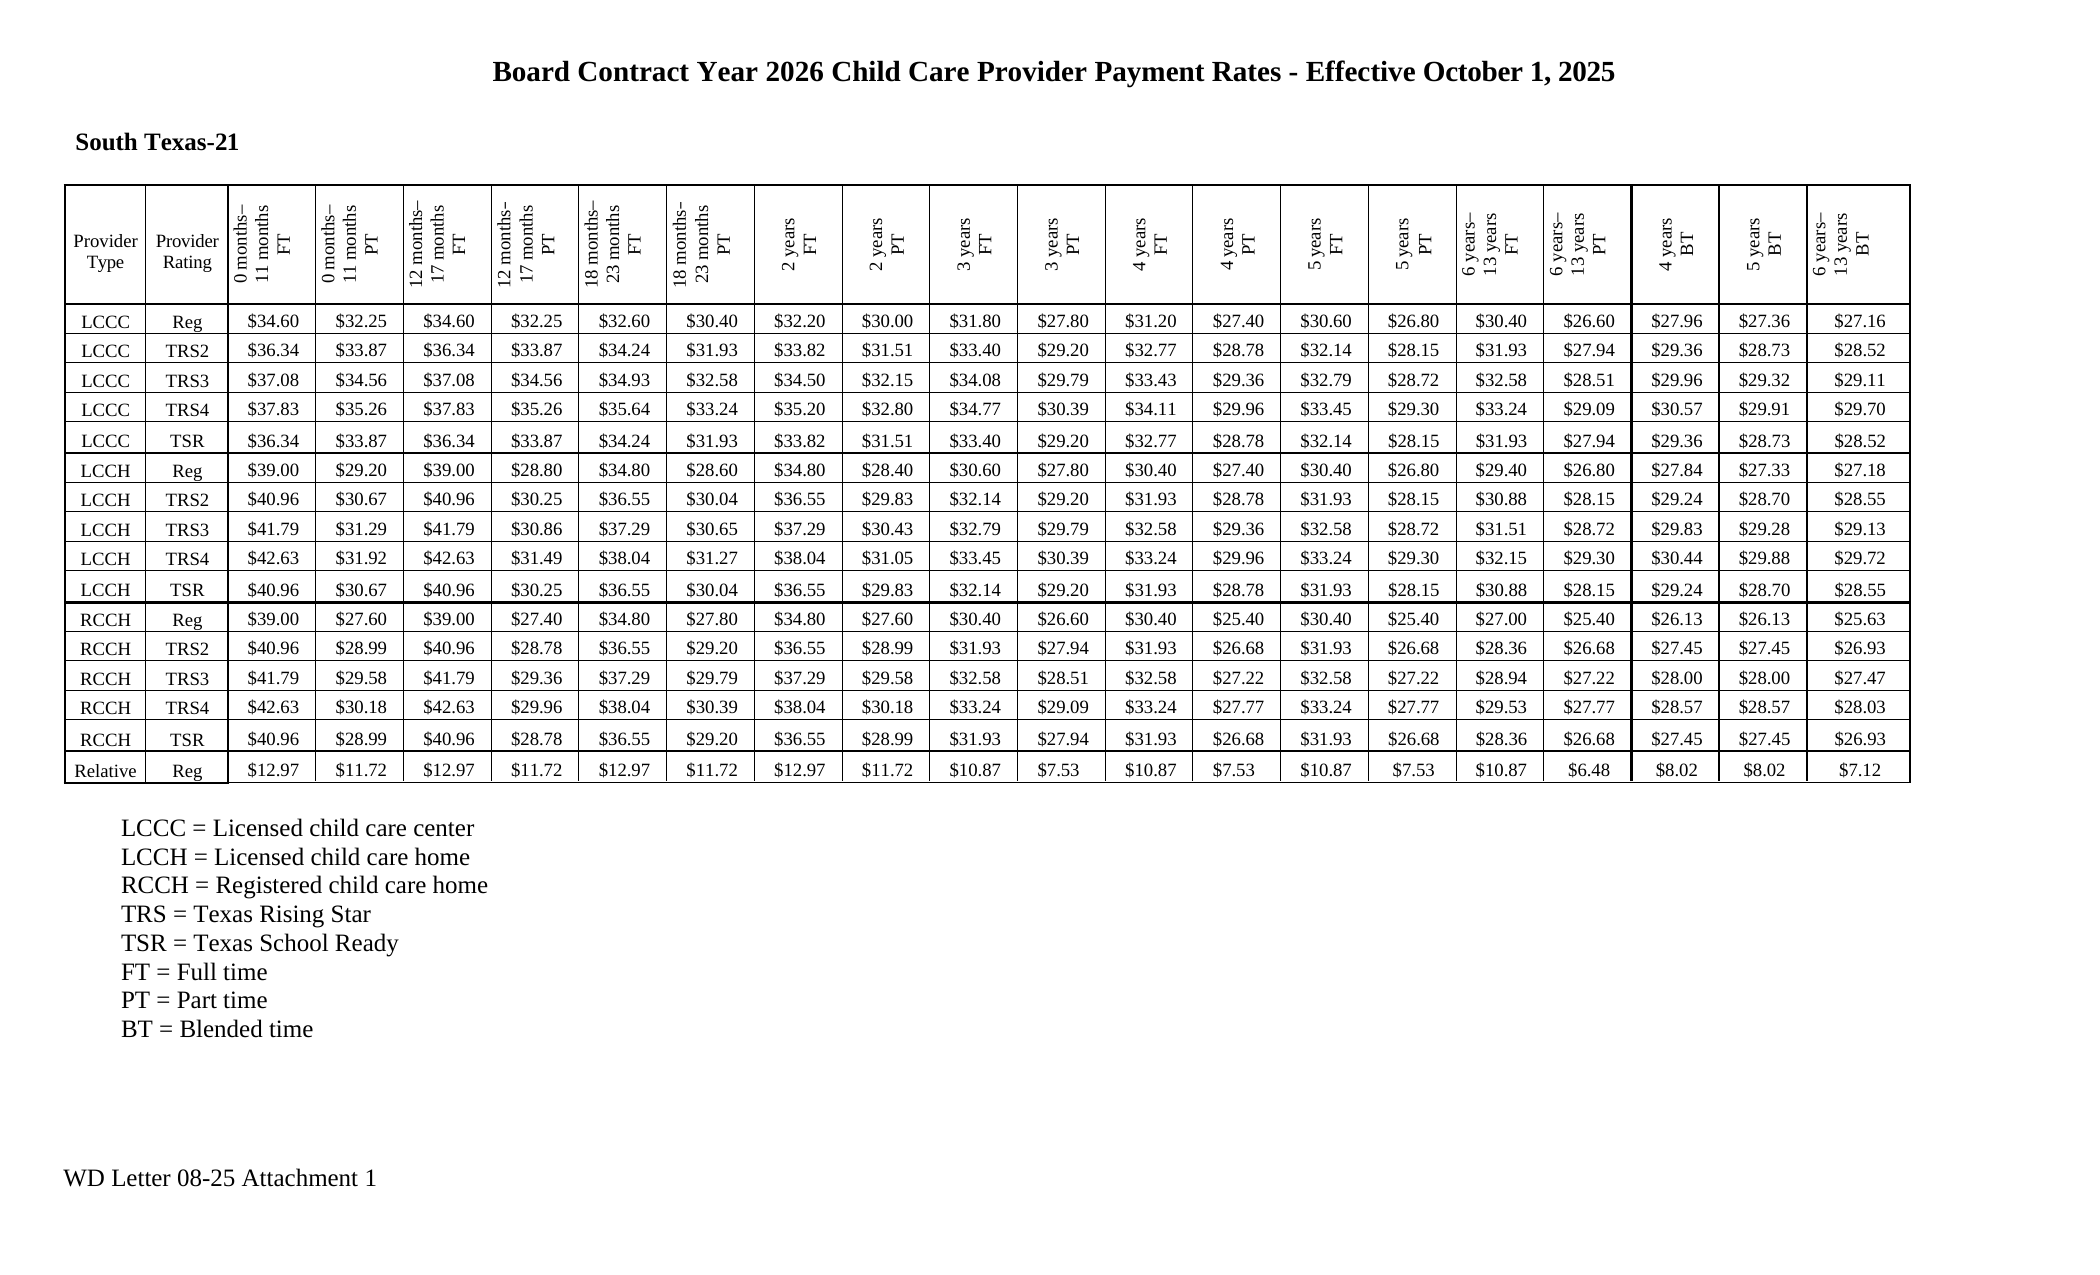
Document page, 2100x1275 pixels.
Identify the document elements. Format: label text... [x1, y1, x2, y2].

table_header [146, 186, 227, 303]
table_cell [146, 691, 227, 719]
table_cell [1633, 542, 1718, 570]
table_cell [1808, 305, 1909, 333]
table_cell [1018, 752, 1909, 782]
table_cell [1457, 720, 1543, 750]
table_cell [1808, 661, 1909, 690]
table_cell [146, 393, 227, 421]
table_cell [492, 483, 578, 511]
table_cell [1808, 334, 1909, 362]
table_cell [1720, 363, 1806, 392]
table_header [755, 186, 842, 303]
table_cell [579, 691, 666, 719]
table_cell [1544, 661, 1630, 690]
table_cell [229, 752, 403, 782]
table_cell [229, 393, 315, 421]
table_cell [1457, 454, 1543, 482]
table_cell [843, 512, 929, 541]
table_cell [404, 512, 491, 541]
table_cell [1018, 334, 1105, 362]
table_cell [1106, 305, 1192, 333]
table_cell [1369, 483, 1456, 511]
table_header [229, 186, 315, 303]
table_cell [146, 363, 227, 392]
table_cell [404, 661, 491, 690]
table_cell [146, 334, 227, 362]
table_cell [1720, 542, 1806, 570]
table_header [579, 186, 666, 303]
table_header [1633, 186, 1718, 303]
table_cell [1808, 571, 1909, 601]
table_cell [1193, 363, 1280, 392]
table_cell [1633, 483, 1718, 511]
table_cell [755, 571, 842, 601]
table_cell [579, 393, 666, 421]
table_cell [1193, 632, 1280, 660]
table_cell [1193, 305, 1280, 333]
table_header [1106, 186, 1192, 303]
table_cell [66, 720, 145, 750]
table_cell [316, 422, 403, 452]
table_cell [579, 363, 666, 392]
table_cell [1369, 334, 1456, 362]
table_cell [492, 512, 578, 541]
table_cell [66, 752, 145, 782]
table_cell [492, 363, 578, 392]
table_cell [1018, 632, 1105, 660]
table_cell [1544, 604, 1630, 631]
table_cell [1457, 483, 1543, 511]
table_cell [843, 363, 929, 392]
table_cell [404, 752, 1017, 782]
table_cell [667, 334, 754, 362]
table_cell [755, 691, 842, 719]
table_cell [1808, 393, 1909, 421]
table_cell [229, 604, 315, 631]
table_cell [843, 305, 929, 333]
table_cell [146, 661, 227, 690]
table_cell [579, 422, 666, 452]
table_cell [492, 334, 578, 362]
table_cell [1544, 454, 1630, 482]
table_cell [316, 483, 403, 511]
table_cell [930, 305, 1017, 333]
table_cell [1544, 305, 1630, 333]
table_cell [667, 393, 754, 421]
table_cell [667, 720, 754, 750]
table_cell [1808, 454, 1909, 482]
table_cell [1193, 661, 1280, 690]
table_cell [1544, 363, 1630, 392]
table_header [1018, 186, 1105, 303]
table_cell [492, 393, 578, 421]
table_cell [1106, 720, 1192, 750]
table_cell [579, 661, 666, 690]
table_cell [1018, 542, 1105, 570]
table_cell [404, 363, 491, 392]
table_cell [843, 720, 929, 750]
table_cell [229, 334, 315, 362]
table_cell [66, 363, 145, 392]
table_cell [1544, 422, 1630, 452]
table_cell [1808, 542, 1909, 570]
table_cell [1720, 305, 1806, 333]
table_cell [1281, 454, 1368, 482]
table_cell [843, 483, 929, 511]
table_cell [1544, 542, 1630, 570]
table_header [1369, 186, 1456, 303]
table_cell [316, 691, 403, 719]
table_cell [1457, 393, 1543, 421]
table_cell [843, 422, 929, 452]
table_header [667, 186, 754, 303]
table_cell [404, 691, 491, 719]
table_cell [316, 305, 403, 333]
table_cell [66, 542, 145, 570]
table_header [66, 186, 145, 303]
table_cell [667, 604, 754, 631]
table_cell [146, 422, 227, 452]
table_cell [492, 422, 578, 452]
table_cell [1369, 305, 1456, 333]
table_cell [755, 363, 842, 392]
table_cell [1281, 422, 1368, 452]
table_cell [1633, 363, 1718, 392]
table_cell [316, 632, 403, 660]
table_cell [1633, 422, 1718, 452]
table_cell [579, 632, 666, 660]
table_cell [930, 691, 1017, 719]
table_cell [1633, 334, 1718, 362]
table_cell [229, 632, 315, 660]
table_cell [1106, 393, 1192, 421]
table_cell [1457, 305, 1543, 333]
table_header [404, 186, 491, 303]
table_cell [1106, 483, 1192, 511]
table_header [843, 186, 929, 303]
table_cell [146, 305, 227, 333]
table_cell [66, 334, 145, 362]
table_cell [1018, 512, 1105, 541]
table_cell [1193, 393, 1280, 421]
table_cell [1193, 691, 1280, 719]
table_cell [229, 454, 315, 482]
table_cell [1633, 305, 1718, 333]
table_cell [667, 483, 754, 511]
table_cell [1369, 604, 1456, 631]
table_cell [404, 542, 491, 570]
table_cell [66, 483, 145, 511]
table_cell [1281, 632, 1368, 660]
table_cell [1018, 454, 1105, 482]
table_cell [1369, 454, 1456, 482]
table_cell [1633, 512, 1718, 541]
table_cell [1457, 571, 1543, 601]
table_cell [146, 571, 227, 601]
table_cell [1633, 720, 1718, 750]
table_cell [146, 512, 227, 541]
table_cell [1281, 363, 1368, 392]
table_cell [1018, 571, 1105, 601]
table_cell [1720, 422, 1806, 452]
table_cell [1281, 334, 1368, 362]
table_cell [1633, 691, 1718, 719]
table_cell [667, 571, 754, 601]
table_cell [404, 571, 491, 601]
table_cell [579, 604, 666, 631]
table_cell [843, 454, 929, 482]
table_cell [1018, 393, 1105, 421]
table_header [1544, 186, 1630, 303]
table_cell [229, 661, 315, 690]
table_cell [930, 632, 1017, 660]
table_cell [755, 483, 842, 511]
text TSR = Texas School Ready [121, 928, 1935, 957]
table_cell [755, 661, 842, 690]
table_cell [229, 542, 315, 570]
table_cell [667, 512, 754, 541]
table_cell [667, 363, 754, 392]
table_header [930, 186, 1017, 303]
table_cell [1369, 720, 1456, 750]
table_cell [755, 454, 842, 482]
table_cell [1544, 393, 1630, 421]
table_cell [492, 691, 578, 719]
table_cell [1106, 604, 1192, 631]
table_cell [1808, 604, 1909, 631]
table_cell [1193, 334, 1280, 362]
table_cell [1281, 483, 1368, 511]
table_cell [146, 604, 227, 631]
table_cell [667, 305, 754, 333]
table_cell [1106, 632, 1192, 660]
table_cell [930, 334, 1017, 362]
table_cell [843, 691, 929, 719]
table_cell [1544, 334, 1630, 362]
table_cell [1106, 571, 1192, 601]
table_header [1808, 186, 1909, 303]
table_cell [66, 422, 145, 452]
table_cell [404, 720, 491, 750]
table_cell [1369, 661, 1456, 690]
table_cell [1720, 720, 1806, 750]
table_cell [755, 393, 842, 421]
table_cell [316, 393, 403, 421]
subtitle South Texas-21 [75, 127, 1935, 155]
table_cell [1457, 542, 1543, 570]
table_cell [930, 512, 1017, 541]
text FT = Full time [121, 957, 1935, 985]
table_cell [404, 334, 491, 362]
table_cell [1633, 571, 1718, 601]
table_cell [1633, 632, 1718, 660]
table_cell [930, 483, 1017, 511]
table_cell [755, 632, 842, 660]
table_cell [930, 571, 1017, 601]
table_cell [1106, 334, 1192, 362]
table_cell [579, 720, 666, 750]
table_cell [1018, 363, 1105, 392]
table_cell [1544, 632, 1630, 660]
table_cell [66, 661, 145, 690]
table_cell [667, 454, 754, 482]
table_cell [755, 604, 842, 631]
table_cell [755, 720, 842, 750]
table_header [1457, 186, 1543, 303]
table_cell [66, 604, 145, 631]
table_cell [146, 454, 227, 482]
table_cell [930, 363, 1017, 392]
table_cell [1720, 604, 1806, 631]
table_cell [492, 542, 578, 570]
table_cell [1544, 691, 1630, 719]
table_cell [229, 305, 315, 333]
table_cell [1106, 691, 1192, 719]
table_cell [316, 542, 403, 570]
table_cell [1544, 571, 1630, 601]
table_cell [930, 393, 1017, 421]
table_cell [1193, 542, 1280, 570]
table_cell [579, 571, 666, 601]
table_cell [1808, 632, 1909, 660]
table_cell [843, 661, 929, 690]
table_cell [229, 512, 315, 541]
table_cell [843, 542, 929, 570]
text RCCH = Registered child care home [121, 870, 1935, 899]
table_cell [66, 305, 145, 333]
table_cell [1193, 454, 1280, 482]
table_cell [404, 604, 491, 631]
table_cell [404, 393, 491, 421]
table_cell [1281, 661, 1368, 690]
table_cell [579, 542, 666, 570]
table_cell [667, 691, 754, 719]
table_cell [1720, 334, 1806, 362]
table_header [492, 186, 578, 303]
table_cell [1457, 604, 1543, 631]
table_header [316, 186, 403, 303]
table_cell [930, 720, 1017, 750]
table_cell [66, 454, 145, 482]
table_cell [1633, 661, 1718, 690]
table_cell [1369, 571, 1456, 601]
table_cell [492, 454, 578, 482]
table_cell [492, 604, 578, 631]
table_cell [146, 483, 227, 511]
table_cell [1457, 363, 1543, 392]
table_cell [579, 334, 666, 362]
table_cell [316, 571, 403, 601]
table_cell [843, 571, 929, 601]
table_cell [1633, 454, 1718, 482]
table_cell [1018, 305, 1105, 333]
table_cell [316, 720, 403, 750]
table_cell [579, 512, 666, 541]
text LCCC = Licensed child care center [121, 813, 1935, 842]
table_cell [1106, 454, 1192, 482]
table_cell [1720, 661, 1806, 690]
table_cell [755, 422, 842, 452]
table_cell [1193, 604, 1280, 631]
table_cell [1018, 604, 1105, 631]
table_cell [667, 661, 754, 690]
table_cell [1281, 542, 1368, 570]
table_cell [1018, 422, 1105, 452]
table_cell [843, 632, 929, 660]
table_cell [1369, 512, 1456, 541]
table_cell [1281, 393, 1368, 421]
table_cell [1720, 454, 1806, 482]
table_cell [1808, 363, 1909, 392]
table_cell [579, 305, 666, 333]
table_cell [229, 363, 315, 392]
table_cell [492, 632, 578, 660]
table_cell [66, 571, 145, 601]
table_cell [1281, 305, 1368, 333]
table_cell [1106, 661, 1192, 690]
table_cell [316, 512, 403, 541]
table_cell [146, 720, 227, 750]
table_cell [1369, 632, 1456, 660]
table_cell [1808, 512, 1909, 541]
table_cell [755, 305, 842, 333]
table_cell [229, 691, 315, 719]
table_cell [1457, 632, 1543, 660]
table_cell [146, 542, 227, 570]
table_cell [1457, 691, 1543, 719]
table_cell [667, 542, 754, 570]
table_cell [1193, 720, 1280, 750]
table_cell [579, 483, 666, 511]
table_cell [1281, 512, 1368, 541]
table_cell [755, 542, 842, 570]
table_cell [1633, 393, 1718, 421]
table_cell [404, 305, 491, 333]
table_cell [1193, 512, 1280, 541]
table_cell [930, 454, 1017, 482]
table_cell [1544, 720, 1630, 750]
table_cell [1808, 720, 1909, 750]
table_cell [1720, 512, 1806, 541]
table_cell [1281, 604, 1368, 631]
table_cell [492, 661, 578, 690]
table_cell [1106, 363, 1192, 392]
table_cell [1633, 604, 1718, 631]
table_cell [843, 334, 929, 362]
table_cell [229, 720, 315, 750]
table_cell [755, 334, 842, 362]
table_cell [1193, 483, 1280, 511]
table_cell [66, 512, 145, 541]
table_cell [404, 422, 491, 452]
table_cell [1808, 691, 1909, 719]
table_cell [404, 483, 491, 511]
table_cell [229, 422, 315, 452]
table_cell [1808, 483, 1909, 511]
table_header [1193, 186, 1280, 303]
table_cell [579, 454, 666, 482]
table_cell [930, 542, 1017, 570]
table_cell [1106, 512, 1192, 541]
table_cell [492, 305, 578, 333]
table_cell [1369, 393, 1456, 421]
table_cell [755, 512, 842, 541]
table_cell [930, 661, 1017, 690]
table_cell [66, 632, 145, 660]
text TRS = Texas Rising Star [121, 899, 1935, 928]
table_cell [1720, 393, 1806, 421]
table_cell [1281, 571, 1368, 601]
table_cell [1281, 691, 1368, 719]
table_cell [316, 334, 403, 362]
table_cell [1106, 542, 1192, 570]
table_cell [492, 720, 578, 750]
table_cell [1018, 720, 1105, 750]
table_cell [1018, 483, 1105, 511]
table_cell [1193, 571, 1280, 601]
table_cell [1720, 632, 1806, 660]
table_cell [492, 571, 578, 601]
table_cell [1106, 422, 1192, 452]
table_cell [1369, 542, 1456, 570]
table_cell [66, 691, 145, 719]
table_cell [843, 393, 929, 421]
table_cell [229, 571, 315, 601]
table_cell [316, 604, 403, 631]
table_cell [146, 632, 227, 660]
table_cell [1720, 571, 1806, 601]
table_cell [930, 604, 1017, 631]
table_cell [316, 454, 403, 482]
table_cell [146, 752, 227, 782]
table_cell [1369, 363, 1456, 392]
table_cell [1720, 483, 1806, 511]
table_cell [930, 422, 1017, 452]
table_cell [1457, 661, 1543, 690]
text LCCH = Licensed child care home [121, 842, 1935, 870]
text BT = Blended time [121, 1014, 1935, 1043]
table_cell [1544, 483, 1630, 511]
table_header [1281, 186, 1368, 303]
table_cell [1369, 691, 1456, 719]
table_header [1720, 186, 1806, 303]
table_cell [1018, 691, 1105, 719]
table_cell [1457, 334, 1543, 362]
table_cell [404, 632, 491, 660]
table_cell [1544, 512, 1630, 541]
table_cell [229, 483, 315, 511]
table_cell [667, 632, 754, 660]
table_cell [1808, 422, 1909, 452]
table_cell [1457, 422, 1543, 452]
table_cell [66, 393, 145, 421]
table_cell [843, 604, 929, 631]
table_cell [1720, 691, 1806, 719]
text PT = Part time [121, 985, 1935, 1014]
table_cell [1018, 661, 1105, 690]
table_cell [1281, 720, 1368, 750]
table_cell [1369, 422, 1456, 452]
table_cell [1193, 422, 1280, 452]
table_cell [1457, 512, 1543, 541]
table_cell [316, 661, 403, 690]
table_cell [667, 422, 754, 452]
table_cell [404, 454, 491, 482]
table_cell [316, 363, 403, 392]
